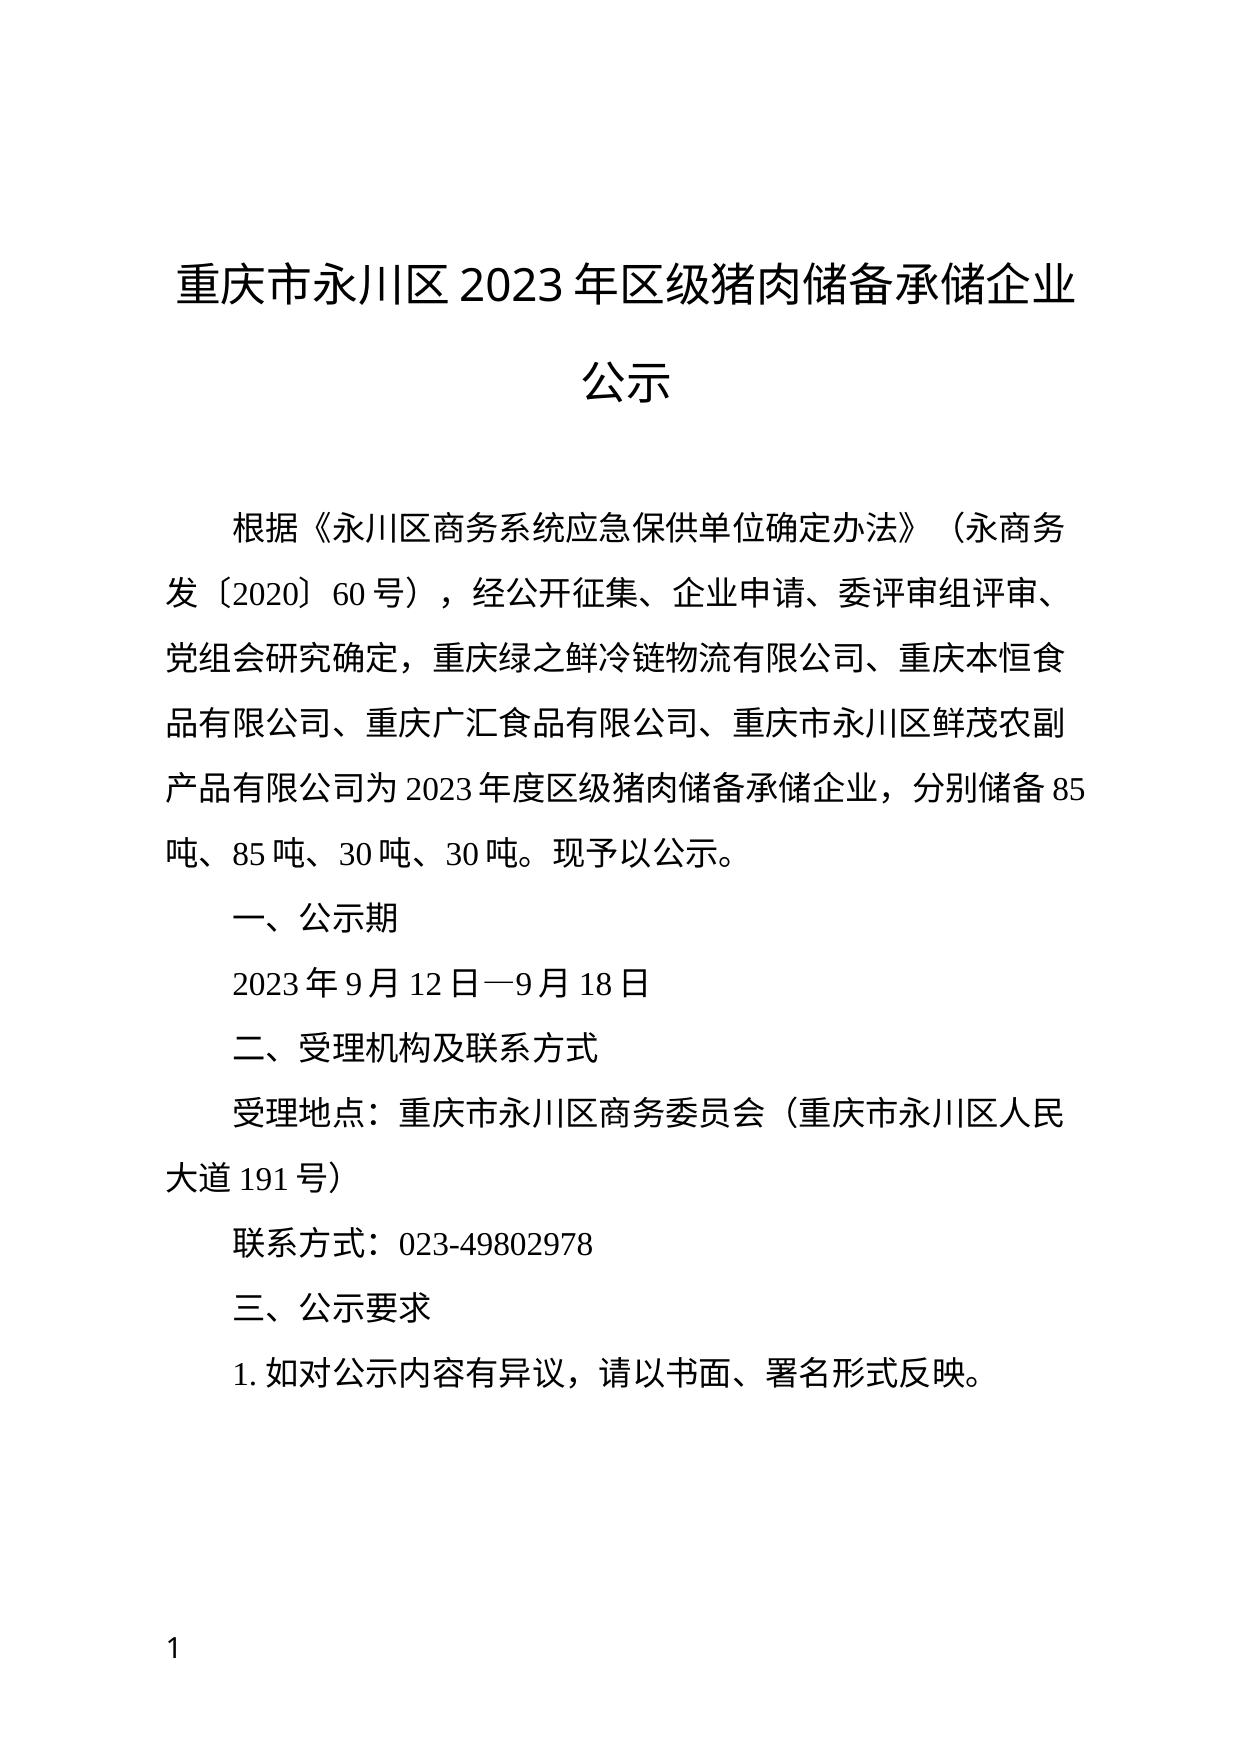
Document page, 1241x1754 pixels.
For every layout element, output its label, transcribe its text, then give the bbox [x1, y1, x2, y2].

text 二、受理机构及联系方式 [165, 1013, 1087, 1078]
text 三、公示要求 [165, 1273, 1087, 1338]
text 受理地点：重庆市永川区商务委员会（重庆市永川区人民大道191号） [165, 1078, 1087, 1208]
text 根据《永川区商务系统应急保供单位确定办法》（永商务发〔2020〕60号），经公开征集、企业申请、委评审组评审、党组会研究确定，重庆绿之鲜冷链物流有限公司、重庆本恒食品有限公司、重庆广汇食品有限公司、重庆市永川区鲜茂农副产品有限公司为2023年度区级猪肉储备承储企业，分别储备85吨、85吨、30吨、30吨。现予以公示。 [165, 493, 1087, 883]
text 2023年9月12日—9月18日 [165, 948, 1087, 1013]
text 1. 如对公示内容有异议，请以书面、署名形式反映。 [165, 1338, 1087, 1403]
text 联系方式：023-49802978 [165, 1208, 1087, 1273]
text 一、公示期 [165, 883, 1087, 948]
text 重庆市永川区2023年区级猪肉储备承储企业公示 [165, 233, 1087, 428]
